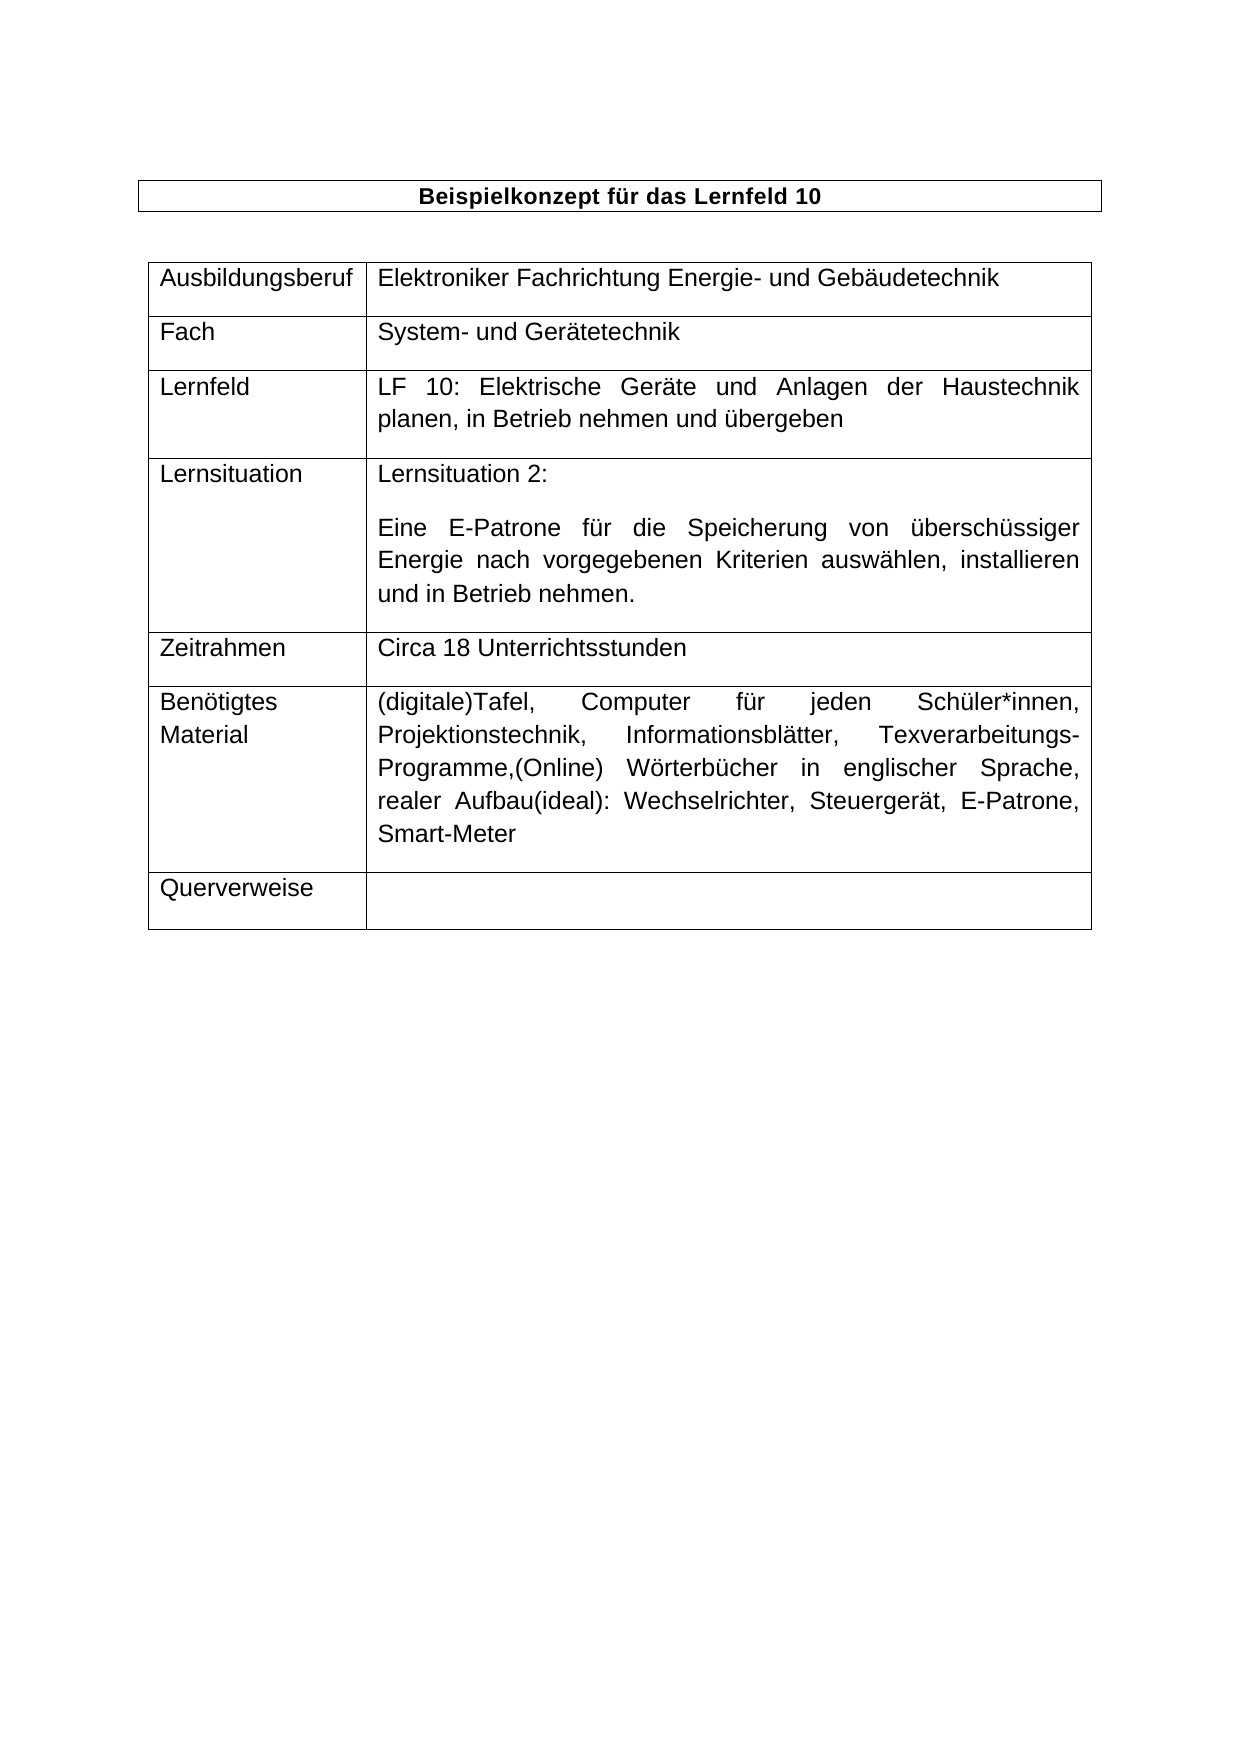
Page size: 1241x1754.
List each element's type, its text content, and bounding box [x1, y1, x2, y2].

table_cell Zeitrahmen [149, 633, 366, 686]
table_cell Circa 18 Unterrichtsstunden [367, 633, 1091, 686]
table_cell System- und Gerätetechnik [367, 317, 1091, 370]
table_cell Lernsituation 2: Eine E-Patrone für die Speicherung von überschüssiger Energie nach vorgegebenen Kriterien auswählen, installieren und in Betrieb nehmen. [367, 459, 1091, 632]
table_header Ausbildungsberuf [149, 263, 366, 316]
title Beispielkonzept für das Lernfeld 10 [139, 181, 1101, 211]
table_cell Querverweise [149, 873, 366, 929]
table_cell Benötigtes Material [149, 687, 366, 872]
table_cell Lernsituation [149, 459, 366, 632]
table_cell [367, 873, 1091, 929]
table_cell Fach [149, 317, 366, 370]
table_header Elektroniker Fachrichtung Energie- und Gebäudetechnik [367, 263, 1091, 316]
table_cell Lernfeld [149, 371, 366, 458]
table_cell (digitale)Tafel, Computer für jeden Schüler*innen, Projektionstechnik, Informationsblätter, Texverarbeitungs-Programme,(Online) Wörterbücher in englischer Sprache, realer Aufbau(ideal): Wechselrichter, Steuergerät, E-Patrone, Smart-Meter [367, 687, 1091, 872]
table_cell LF 10: Elektrische Geräte und Anlagen der Haustechnik planen, in Betrieb nehmen und übergeben [367, 371, 1091, 458]
